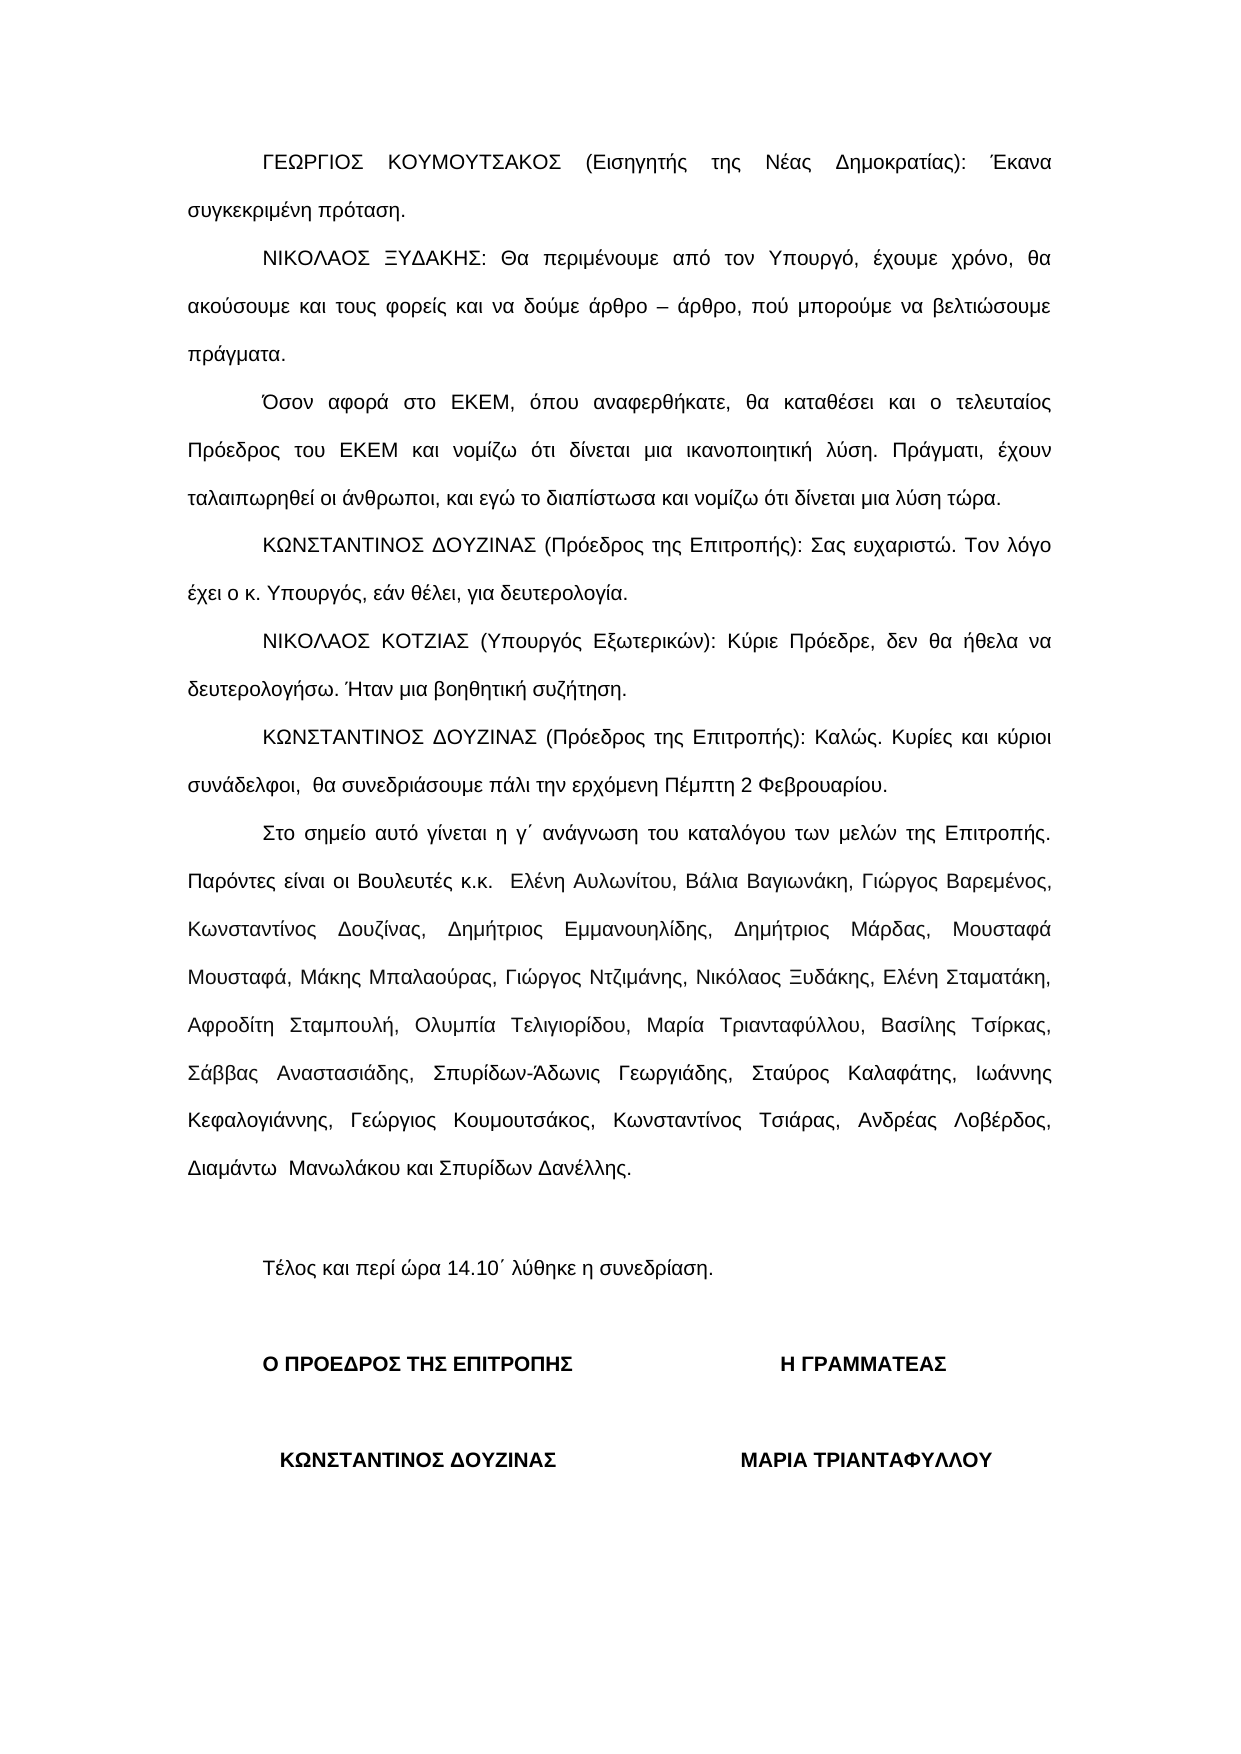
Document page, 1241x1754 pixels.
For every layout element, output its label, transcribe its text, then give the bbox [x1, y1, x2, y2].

text ΚΩΝΣΤΑΝΤΙΝΟΣ ΔΟΥΖΙΝΑΣ (Πρόεδρος της Επιτροπής): Καλώς. Κυρίες και κύριοι συνάδελφοι, θα συνεδριάσουμε πάλι την ερχόμενη Πέμπτη 2 Φεβρουαρίου. [187, 725, 1053, 797]
text ΓΕΩΡΓΙΟΣ ΚΟΥΜΟΥΤΣΑΚΟΣ (Εισηγητής της Νέας Δημοκρατίας): Έκανα συγκεκριμένη πρόταση. [187, 150, 1053, 222]
text ΚΩΝΣΤΑΝΤΙΝΟΣ ΔΟΥΖΙΝΑΣ (Πρόεδρος της Επιτροπής): Σας ευχαριστώ. Τον λόγο έχει ο κ. Υπουργός, εάν θέλει, για δευτερολογία. [187, 533, 1053, 605]
text Όσον αφορά στο ΕΚΕΜ, όπου αναφερθήκατε, θα καταθέσει και ο τελευταίος Πρόεδρος του ΕΚΕΜ και νομίζω ότι δίνεται μια ικανοποιητική λύση. Πράγματι, έχουν ταλαιπωρηθεί οι άνθρωποι, και εγώ το διαπίστωσα και νομίζω ότι δίνεται μια λύση τώρα. [187, 389, 1053, 509]
text Στο σημείο αυτό γίνεται η γ΄ ανάγνωση του καταλόγου των μελών της Επιτροπής. Παρόντες είναι οι Βουλευτές κ.κ. Ελένη Αυλωνίτου, Βάλια Βαγιωνάκη, Γιώργος Βαρεμένος, Κωνσταντίνος Δουζίνας, Δημήτριος Εμμανουηλίδης, Δημήτριος Μάρδας, Μουσταφά Μουσταφά, Μάκης Μπαλαούρας, Γιώργος Ντζιμάνης, Νικόλαος Ξυδάκης, Ελένη Σταματάκη, Αφροδίτη Σταμπουλή, Ολυμπία Τελιγιορίδου, Μαρία Τριανταφύλλου, Βασίλης Τσίρκας, Σάββας Αναστασιάδης, Σπυρίδων-Άδωνις Γεωργιάδης, Σταύρος Καλαφάτης, Ιωάννης Κεφαλογιάννης, Γεώργιος Κουμουτσάκος, Κωνσταντίνος Τσιάρας, Ανδρέας Λοβέρδος, Διαμάντω Μανωλάκου και Σπυρίδων Δανέλλης. [187, 821, 1053, 1180]
text Ο ΠΡΟΕΔΡΟΣ ΤΗΣ ΕΠΙΤΡΟΠΗΣ Η ΓΡΑΜΜΑΤΕΑΣ [187, 1352, 1053, 1376]
text ΚΩΝΣΤΑΝΤΙΝΟΣ ΔΟΥΖΙΝΑΣ ΜΑΡΙΑ ΤΡΙΑΝΤΑΦΥΛΛΟΥ [187, 1448, 1053, 1472]
text Τέλος και περί ώρα 14.10΄ λύθηκε η συνεδρίαση. [187, 1256, 1053, 1280]
text ΝΙΚΟΛΑΟΣ ΚΟΤΖΙΑΣ (Υπουργός Εξωτερικών): Κύριε Πρόεδρε, δεν θα ήθελα να δευτερολογήσω. Ήταν μια βοηθητική συζήτηση. [187, 629, 1053, 701]
text ΝΙΚΟΛΑΟΣ ΞΥΔΑΚΗΣ: Θα περιμένουμε από τον Υπουργό, έχουμε χρόνο, θα ακούσουμε και τους φορείς και να δούμε άρθρο – άρθρο, πού μπορούμε να βελτιώσουμε πράγματα. [187, 246, 1053, 366]
